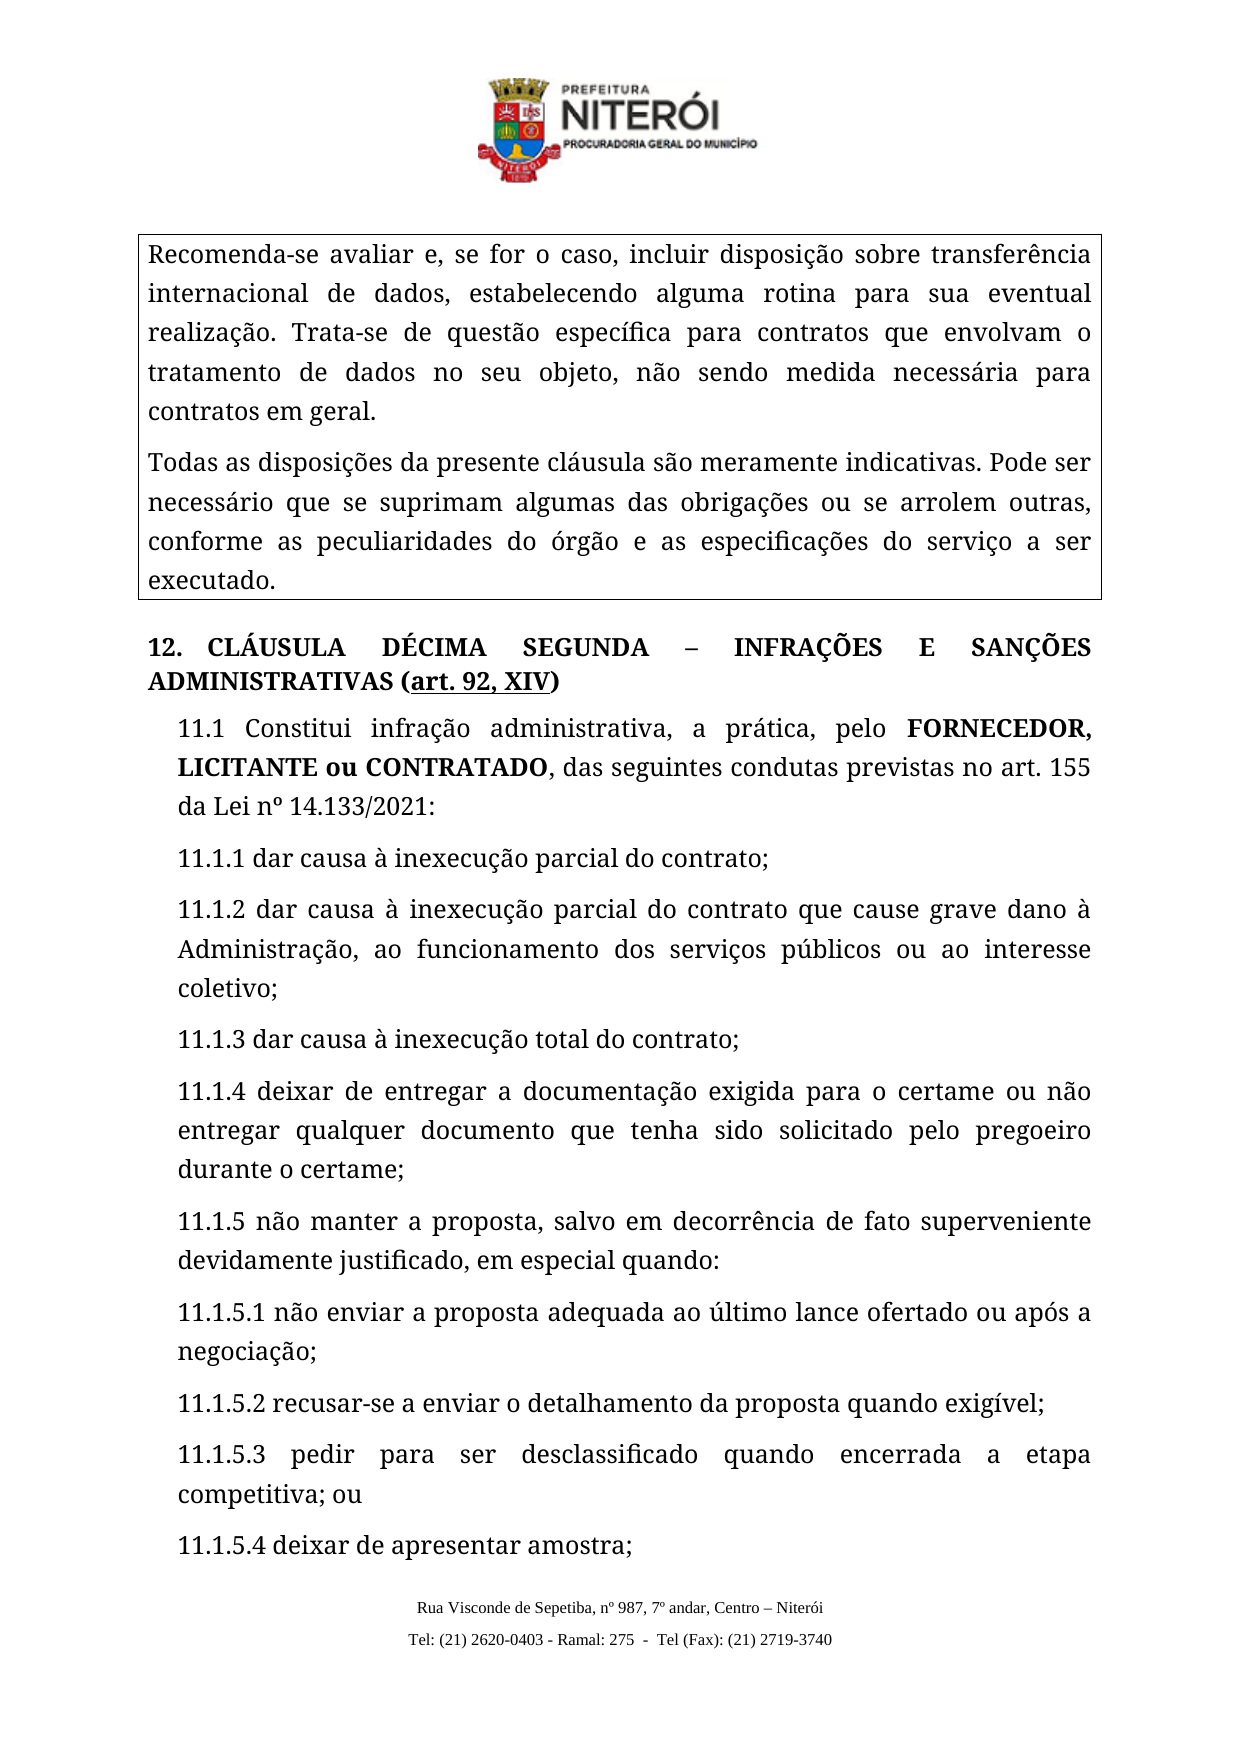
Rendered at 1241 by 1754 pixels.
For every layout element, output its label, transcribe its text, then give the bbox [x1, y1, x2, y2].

text 11.1.3 dar causa à inexecução total do contrato; [177, 1022, 1092, 1056]
picture [478, 78, 763, 186]
text CLÁUSULA DÉCIMA SEGUNDA – INFRAÇÕES E SANÇÕES ADMINISTRATIVAS (art. 92, XIV) [148, 630, 1092, 698]
text 11.1 Constitui infração administrativa, a prática, pelo FORNECEDOR, LICITANTE ou CONTRATADO, das seguintes condutas previstas no art. 155 da Lei nº 14.133/2021: [177, 710, 1092, 823]
list Todas as disposições da presente cláusula são meramente indicativas. Pode ser necessário que se suprimam algumas das obrigações ou se arrolem outras, conforme as peculiaridades do órgão e as especificações do serviço a ser executado. [139, 442, 1101, 599]
text 11.1.5.3 pedir para ser desclassificado quando encerrada a etapa competitiva; ou [177, 1437, 1092, 1510]
text 11.1.5.2 recusar-se a enviar o detalhamento da proposta quando exigível; [177, 1385, 1092, 1419]
list Recomenda-se avaliar e, se for o caso, incluir disposição sobre transferência internacional de dados, estabelecendo alguma rotina para sua eventual realização. Trata-se de questão específica para contratos que envolvam o tratamento de dados no seu objeto, não sendo medida necessária para contratos em geral. [139, 235, 1101, 427]
text 11.1.5.4 deixar de apresentar amostra; [177, 1528, 1092, 1562]
text 11.1.5.1 não enviar a proposta adequada ao último lance ofertado ou após a negociação; [177, 1294, 1092, 1368]
text 11.1.5 não manter a proposta, salvo em decorrência de fato superveniente devidamente justificado, em especial quando: [177, 1204, 1092, 1277]
text 11.1.4 deixar de entregar a documentação exigida para o certame ou não entregar qualquer documento que tenha sido solicitado pelo pregoeiro durante o certame; [177, 1074, 1092, 1186]
text 11.1.2 dar causa à inexecução parcial do contrato que cause grave dano à Administração, ao funcionamento dos serviços públicos ou ao interesse coletivo; [177, 892, 1092, 1004]
text 11.1.1 dar causa à inexecução parcial do contrato; [177, 840, 1092, 874]
